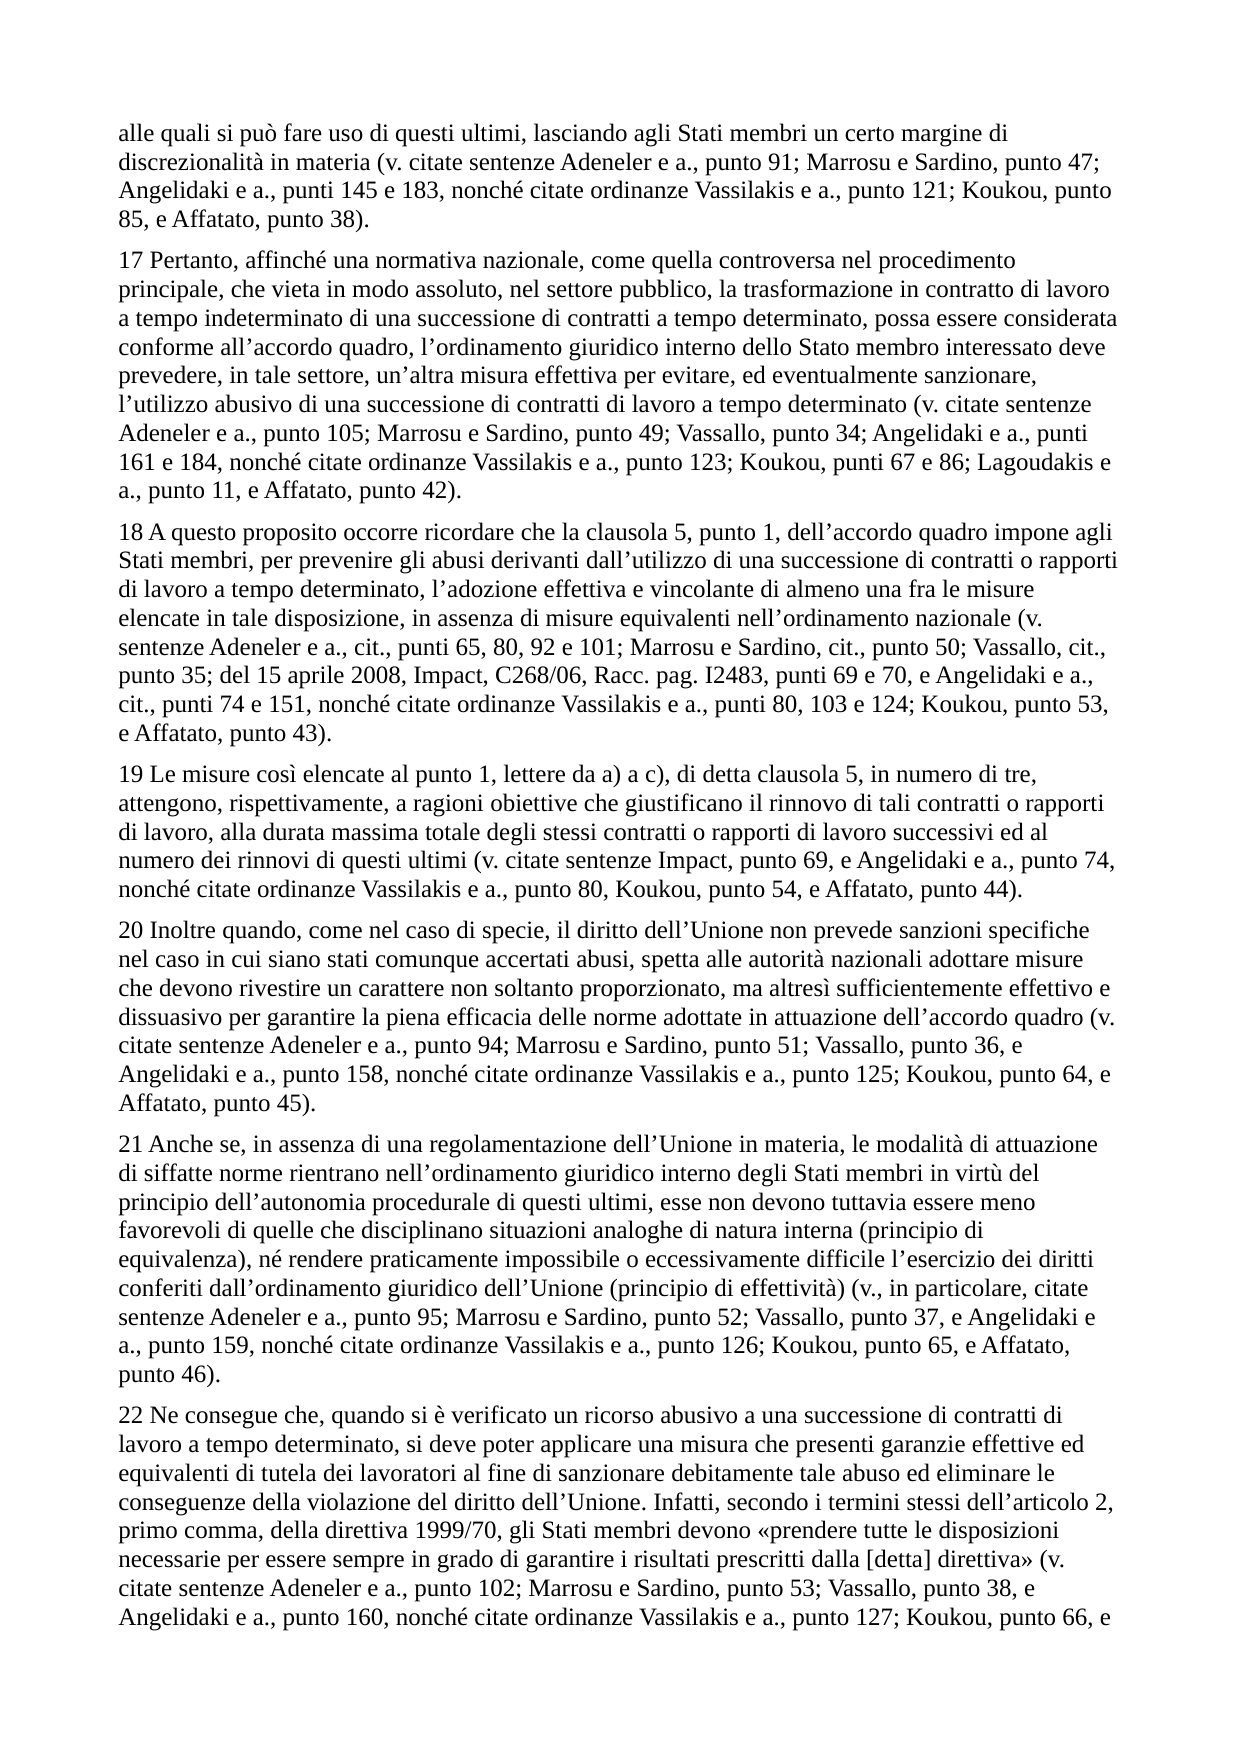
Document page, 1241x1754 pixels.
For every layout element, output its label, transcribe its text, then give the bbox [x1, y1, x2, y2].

text 17 Pertanto, affinché una normativa nazionale, come quella controversa nel procedimento principale, che vieta in modo assoluto, nel settore pubblico, la trasformazione in contratto di lavoro a tempo indeterminato di una successione di contratti a tempo determinato, possa essere considerata conforme all’accordo quadro, l’ordinamento giuridico interno dello Stato membro interessato deve prevedere, in tale settore, un’altra misura effettiva per evitare, ed eventualmente sanzionare, l’utilizzo abusivo di una successione di contratti di lavoro a tempo determinato (v. citate sentenze Adeneler e a., punto 105; Marrosu e Sardino, punto 49; Vassallo, punto 34; Angelidaki e a., punti 161 e 184, nonché citate ordinanze Vassilakis e a., punto 123; Koukou, punti 67 e 86; Lagoudakis e a., punto 11, e Affatato, punto 42). [118, 246, 1122, 504]
text 19 Le misure così elencate al punto 1, lettere da a) a c), di detta clausola 5, in numero di tre, attengono, rispettivamente, a ragioni obiettive che giustificano il rinnovo di tali contratti o rapporti di lavoro, alla durata massima totale degli stessi contratti o rapporti di lavoro successivi ed al numero dei rinnovi di questi ultimi (v. citate sentenze Impact, punto 69, e Angelidaki e a., punto 74, nonché citate ordinanze Vassilakis e a., punto 80, Koukou, punto 54, e Affatato, punto 44). [118, 759, 1122, 903]
text 18 A questo proposito occorre ricordare che la clausola 5, punto 1, dell’accordo quadro impone agli Stati membri, per prevenire gli abusi derivanti dall’utilizzo di una successione di contratti o rapporti di lavoro a tempo determinato, l’adozione effettiva e vincolante di almeno una fra le misure elencate in tale disposizione, in assenza di misure equivalenti nell’ordinamento nazionale (v. sentenze Adeneler e a., cit., punti 65, 80, 92 e 101; Marrosu e Sardino, cit., punto 50; Vassallo, cit., punto 35; del 15 aprile 2008, Impact, C268/06, Racc. pag. I2483, punti 69 e 70, e Angelidaki e a., cit., punti 74 e 151, nonché citate ordinanze Vassilakis e a., punti 80, 103 e 124; Koukou, punto 53, e Affatato, punto 43). [118, 517, 1122, 747]
text 20 Inoltre quando, come nel caso di specie, il diritto dell’Unione non prevede sanzioni specifiche nel caso in cui siano stati comunque accertati abusi, spetta alle autorità nazionali adottare misure che devono rivestire un carattere non soltanto proporzionato, ma altresì sufficientemente effettivo e dissuasivo per garantire la piena efficacia delle norme adottate in attuazione dell’accordo quadro (v. citate sentenze Adeneler e a., punto 94; Marrosu e Sardino, punto 51; Vassallo, punto 36, e Angelidaki e a., punto 158, nonché citate ordinanze Vassilakis e a., punto 125; Koukou, punto 64, e Affatato, punto 45). [118, 916, 1122, 1117]
text 21 Anche se, in assenza di una regolamentazione dell’Unione in materia, le modalità di attuazione di siffatte norme rientrano nell’ordinamento giuridico interno degli Stati membri in virtù del principio dell’autonomia procedurale di questi ultimi, esse non devono tuttavia essere meno favorevoli di quelle che disciplinano situazioni analoghe di natura interna (principio di equivalenza), né rendere praticamente impossibile o eccessivamente difficile l’esercizio dei diritti conferiti dall’ordinamento giuridico dell’Unione (principio di effettività) (v., in particolare, citate sentenze Adeneler e a., punto 95; Marrosu e Sardino, punto 52; Vassallo, punto 37, e Angelidaki e a., punto 159, nonché citate ordinanze Vassilakis e a., punto 126; Koukou, punto 65, e Affatato, punto 46). [118, 1129, 1122, 1388]
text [118, 1401, 1122, 1631]
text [118, 118, 1122, 233]
